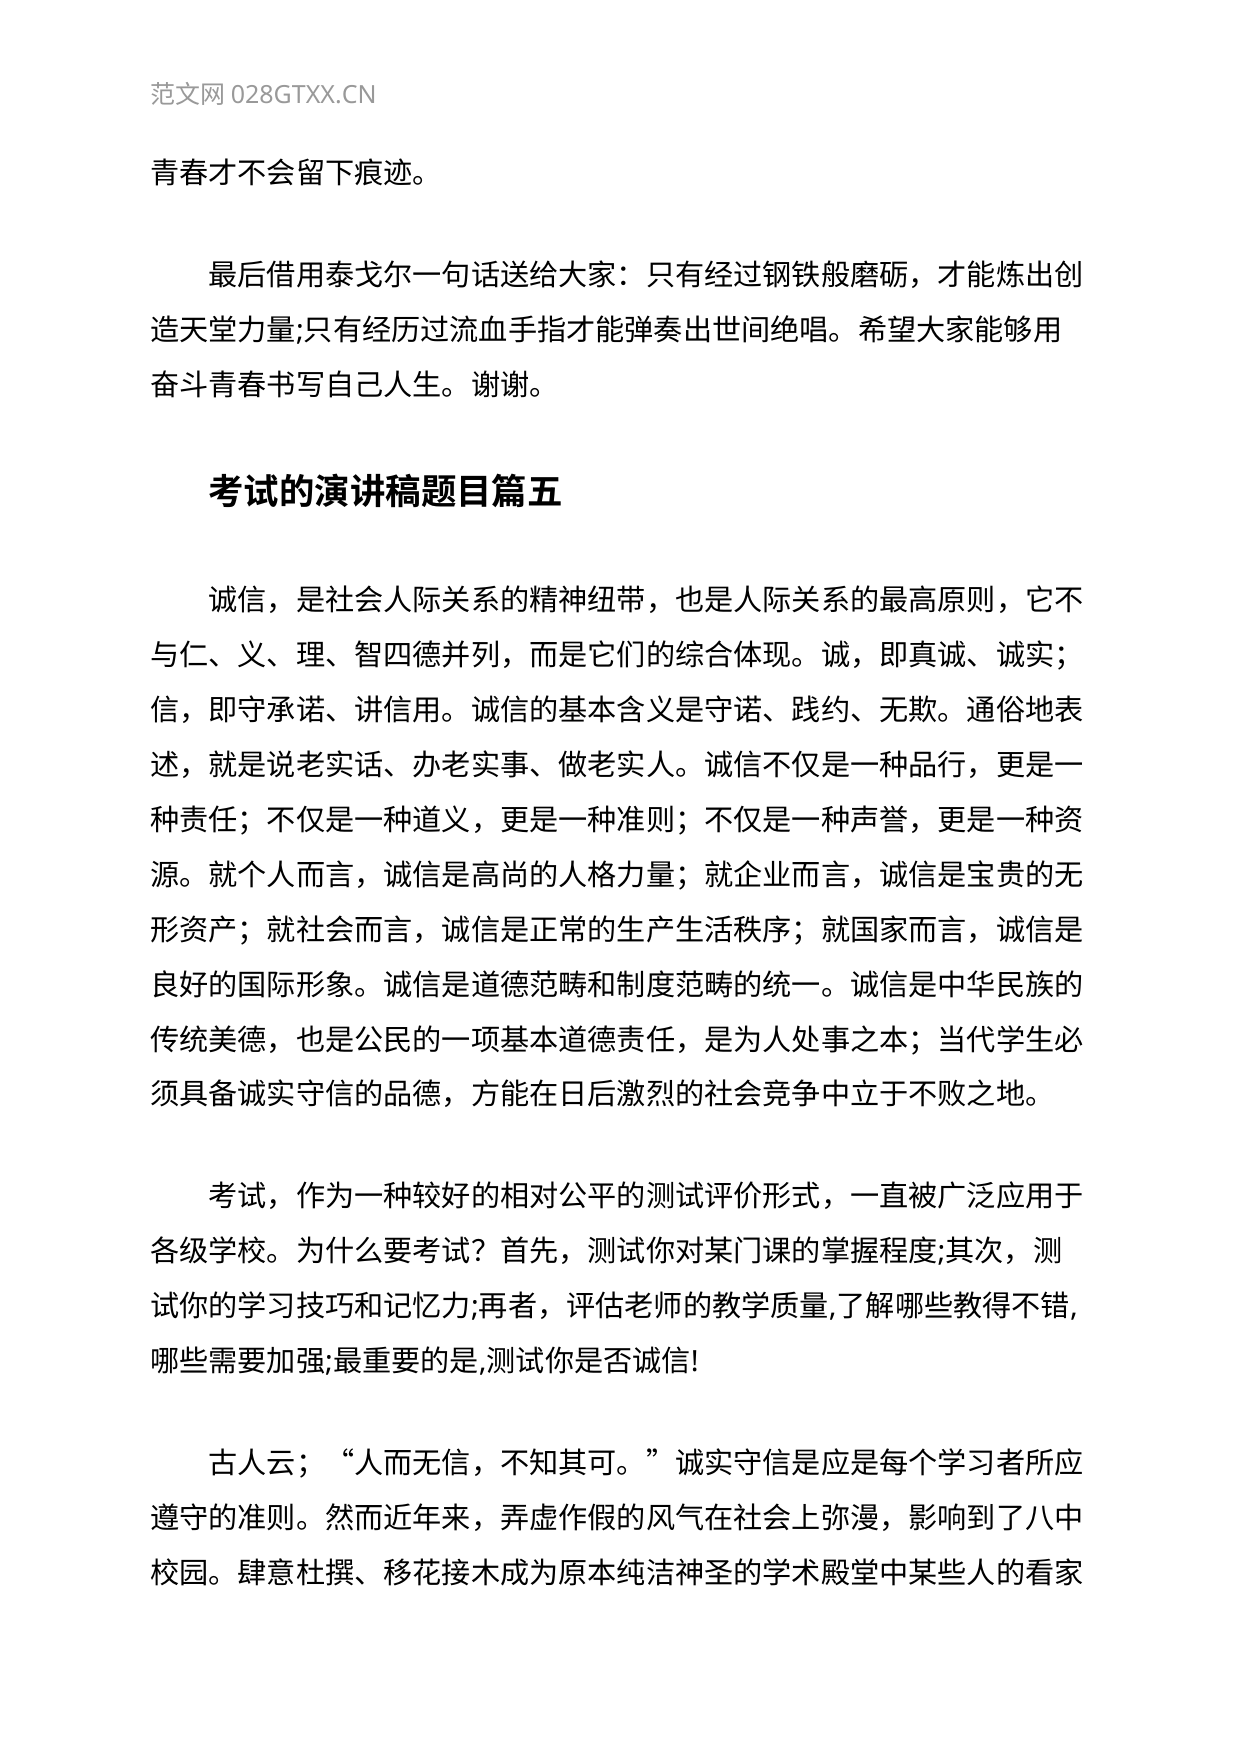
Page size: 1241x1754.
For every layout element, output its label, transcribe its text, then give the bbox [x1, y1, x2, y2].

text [150, 1439, 1090, 1592]
text 最后借用泰戈尔一句话送给大家：只有经过钢铁般磨砺，才能炼出创造天堂力量;只有经历过流血手指才能弹奏出世间绝唱。希望大家能够用奋斗青春书写自己人生。谢谢。 [150, 252, 1090, 404]
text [150, 150, 1090, 192]
text 考试，作为一种较好的相对公平的测试评价形式，一直被广泛应用于各级学校。为什么要考试？首先，测试你对某门课的掌握程度;其次，测试你的学习技巧和记忆力;再者，评估老师的教学质量,了解哪些教得不错,哪些需要加强;最重要的是,测试你是否诚信! [150, 1173, 1090, 1380]
text 考试的演讲稿题目篇五 [150, 463, 1090, 515]
text 诚信，是社会人际关系的精神纽带，也是人际关系的最高原则，它不与仁、义、理、智四德并列，而是它们的综合体现。诚，即真诚、诚实；信，即守承诺、讲信用。诚信的基本含义是守诺、践约、无欺。通俗地表述，就是说老实话、办老实事、做老实人。诚信不仅是一种品行，更是一种责任；不仅是一种道义，更是一种准则；不仅是一种声誉，更是一种资源。就个人而言，诚信是高尚的人格力量；就企业而言，诚信是宝贵的无形资产；就社会而言，诚信是正常的生产生活秩序；就国家而言，诚信是良好的国际形象。诚信是道德范畴和制度范畴的统一。诚信是中华民族的传统美德，也是公民的一项基本道德责任，是为人处事之本；当代学生必须具备诚实守信的品德，方能在日后激烈的社会竞争中立于不败之地。 [150, 577, 1090, 1113]
